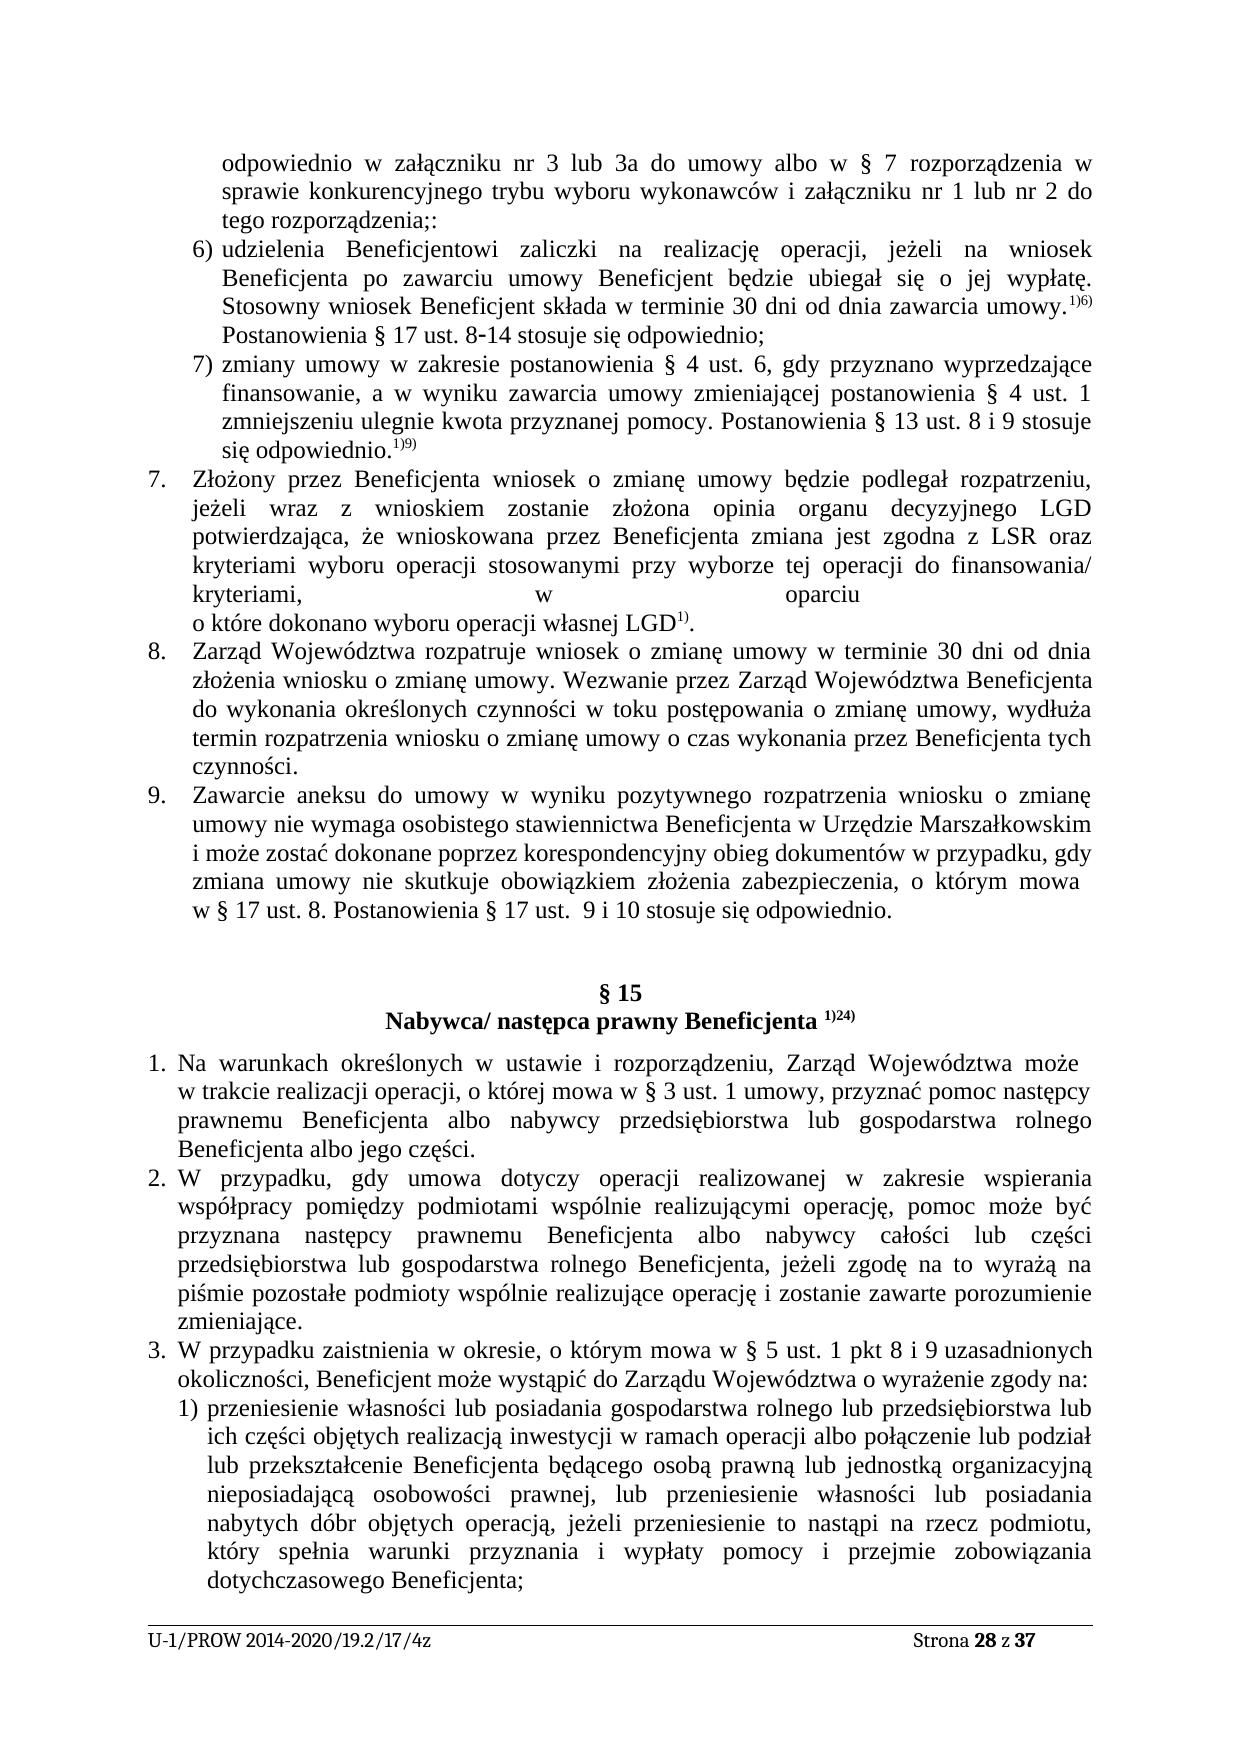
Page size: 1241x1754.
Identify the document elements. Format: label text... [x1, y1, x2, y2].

text § 15 [148, 978, 1093, 1006]
list W przypadku zaistnienia w okresie, o którym mowa w § 5 ust. 1 pkt 8 i 9 uzasadnionych okoliczności, Beneficjent może wystąpić do Zarządu Województwa o wyrażenie zgody na: [148, 1335, 1093, 1393]
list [192, 148, 1093, 234]
list zmiany umowy w zakresie postanowienia § 4 ust. 6, gdy przyznano wyprzedzające finansowanie, a w wyniku zawarcia umowy zmieniającej postanowienia § 4 ust. 1 zmniejszeniu ulegnie kwota przyznanej pomocy. Postanowienia § 13 ust. 8 i 9 stosuje się odpowiednio.1)9) [192, 349, 1093, 464]
text Nabywca/ następca prawny Beneficjenta 1)24) [148, 1006, 1093, 1035]
list Zarząd Województwa rozpatruje wniosek o zmianę umowy w terminie 30 dni od dnia złożenia wniosku o zmianę umowy. Wezwanie przez Zarząd Województwa Beneficjenta do wykonania określonych czynności w toku postępowania o zmianę umowy, wydłuża termin rozpatrzenia wniosku o zmianę umowy o czas wykonania przez Beneficjenta tych czynności. [148, 636, 1093, 780]
list przeniesienie własności lub posiadania gospodarstwa rolnego lub przedsiębiorstwa lub ich części objętych realizacją inwestycji w ramach operacji albo połączenie lub podział lub przekształcenie Beneficjenta będącego osobą prawną lub jednostką organizacyjną nieposiadającą osobowości prawnej, lub przeniesienie własności lub posiadania nabytych dóbr objętych operacją, jeżeli przeniesienie to nastąpi na rzecz podmiotu, który spełnia warunki przyznania i wypłaty pomocy i przejmie zobowiązania dotychczasowego Beneficjenta; [177, 1393, 1093, 1594]
list udzielenia Beneficjentowi zaliczki na realizację operacji, jeżeli na wniosek Beneficjenta po zawarciu umowy Beneficjent będzie ubiegał się o jej wypłatę. Stosowny wniosek Beneficjent składa w terminie 30 dni od dnia zawarcia umowy.1)6) Postanowienia § 17 ust. 814 stosuje się odpowiednio; [192, 234, 1093, 349]
list Zawarcie aneksu do umowy w wyniku pozytywnego rozpatrzenia wniosku o zmianę umowy nie wymaga osobistego stawiennictwa Beneficjenta w Urzędzie Marszałkowskim i może zostać dokonane poprzez korespondencyjny obieg dokumentów w przypadku, gdy zmiana umowy nie skutkuje obowiązkiem złożenia zabezpieczenia, o którym mowa w § 17 ust. 8. Postanowienia § 17 ust. 9 i 10 stosuje się odpowiednio. [148, 780, 1093, 924]
list W przypadku, gdy umowa dotyczy operacji realizowanej w zakresie wspierania współpracy pomiędzy podmiotami wspólnie realizującymi operację, pomoc może być przyznana następcy prawnemu Beneficjenta albo nabywcy całości lub części przedsiębiorstwa lub gospodarstwa rolnego Beneficjenta, jeżeli zgodę na to wyrażą na piśmie pozostałe podmioty wspólnie realizujące operację i zostanie zawarte porozumienie zmieniające. [148, 1163, 1093, 1335]
list Złożony przez Beneficjenta wniosek o zmianę umowy będzie podlegał rozpatrzeniu, jeżeli wraz z wnioskiem zostanie złożona opinia organu decyzyjnego LGD potwierdzająca, że wnioskowana przez Beneficjenta zmiana jest zgodna z LSR oraz kryteriami wyboru operacji stosowanymi przy wyborze tej operacji do finansowania/ kryteriami, w oparciu o które dokonano wyboru operacji własnej LGD1). [148, 464, 1093, 636]
list Na warunkach określonych w ustawie i rozporządzeniu, Zarząd Województwa może w trakcie realizacji operacji, o której mowa w § 3 ust. 1 umowy, przyznać pomoc następcy prawnemu Beneficjenta albo nabywcy przedsiębiorstwa lub gospodarstwa rolnego Beneficjenta albo jego części. [148, 1048, 1093, 1163]
